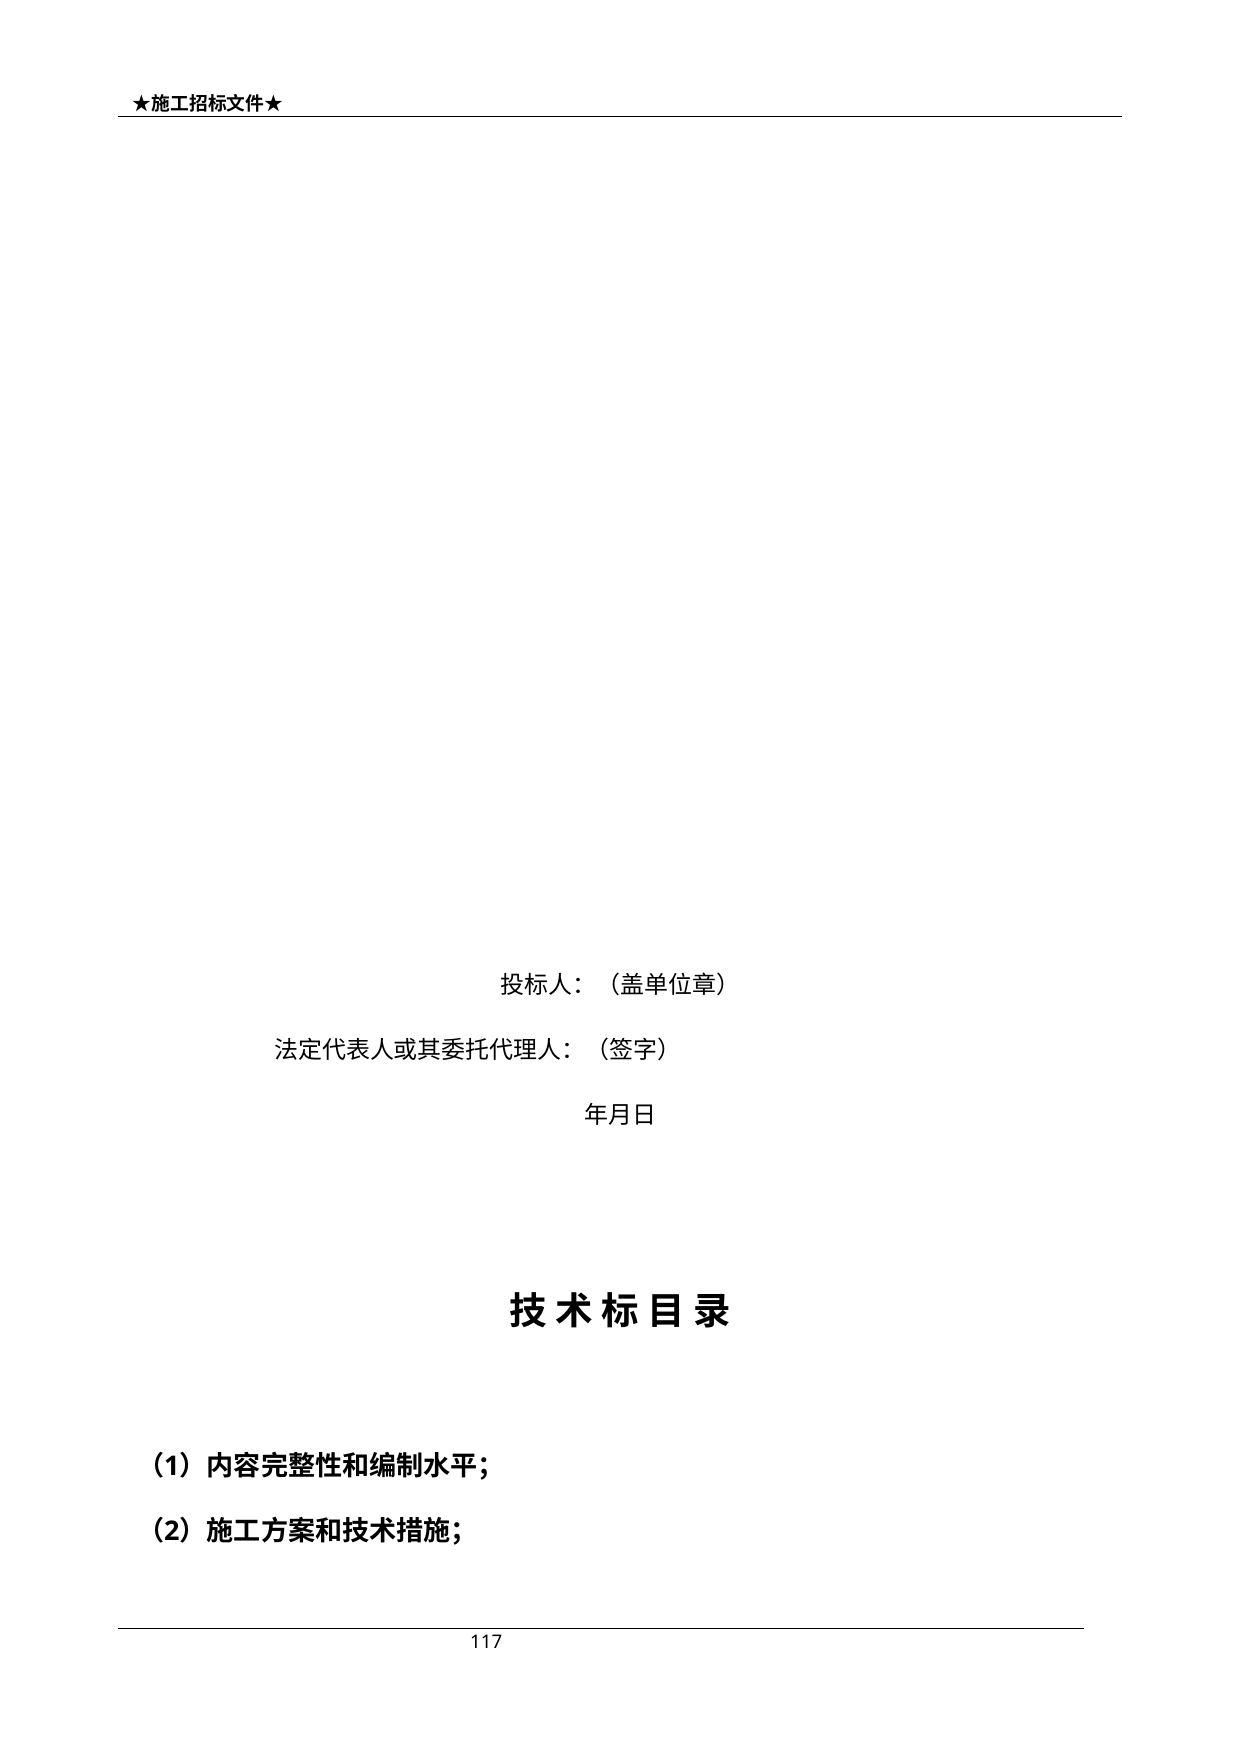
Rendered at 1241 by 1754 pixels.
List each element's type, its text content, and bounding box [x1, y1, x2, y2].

text 技 术 标 目 录 [118, 1276, 1122, 1341]
text 年月日 [118, 1081, 1122, 1146]
text 法定代表人或其委托代理人：（签字） [118, 1016, 1122, 1081]
text 投标人：（盖单位章） [118, 951, 1122, 1016]
text （1）内容完整性和编制水平； [137, 1431, 1122, 1496]
text （2）施工方案和技术措施； [137, 1496, 1122, 1561]
